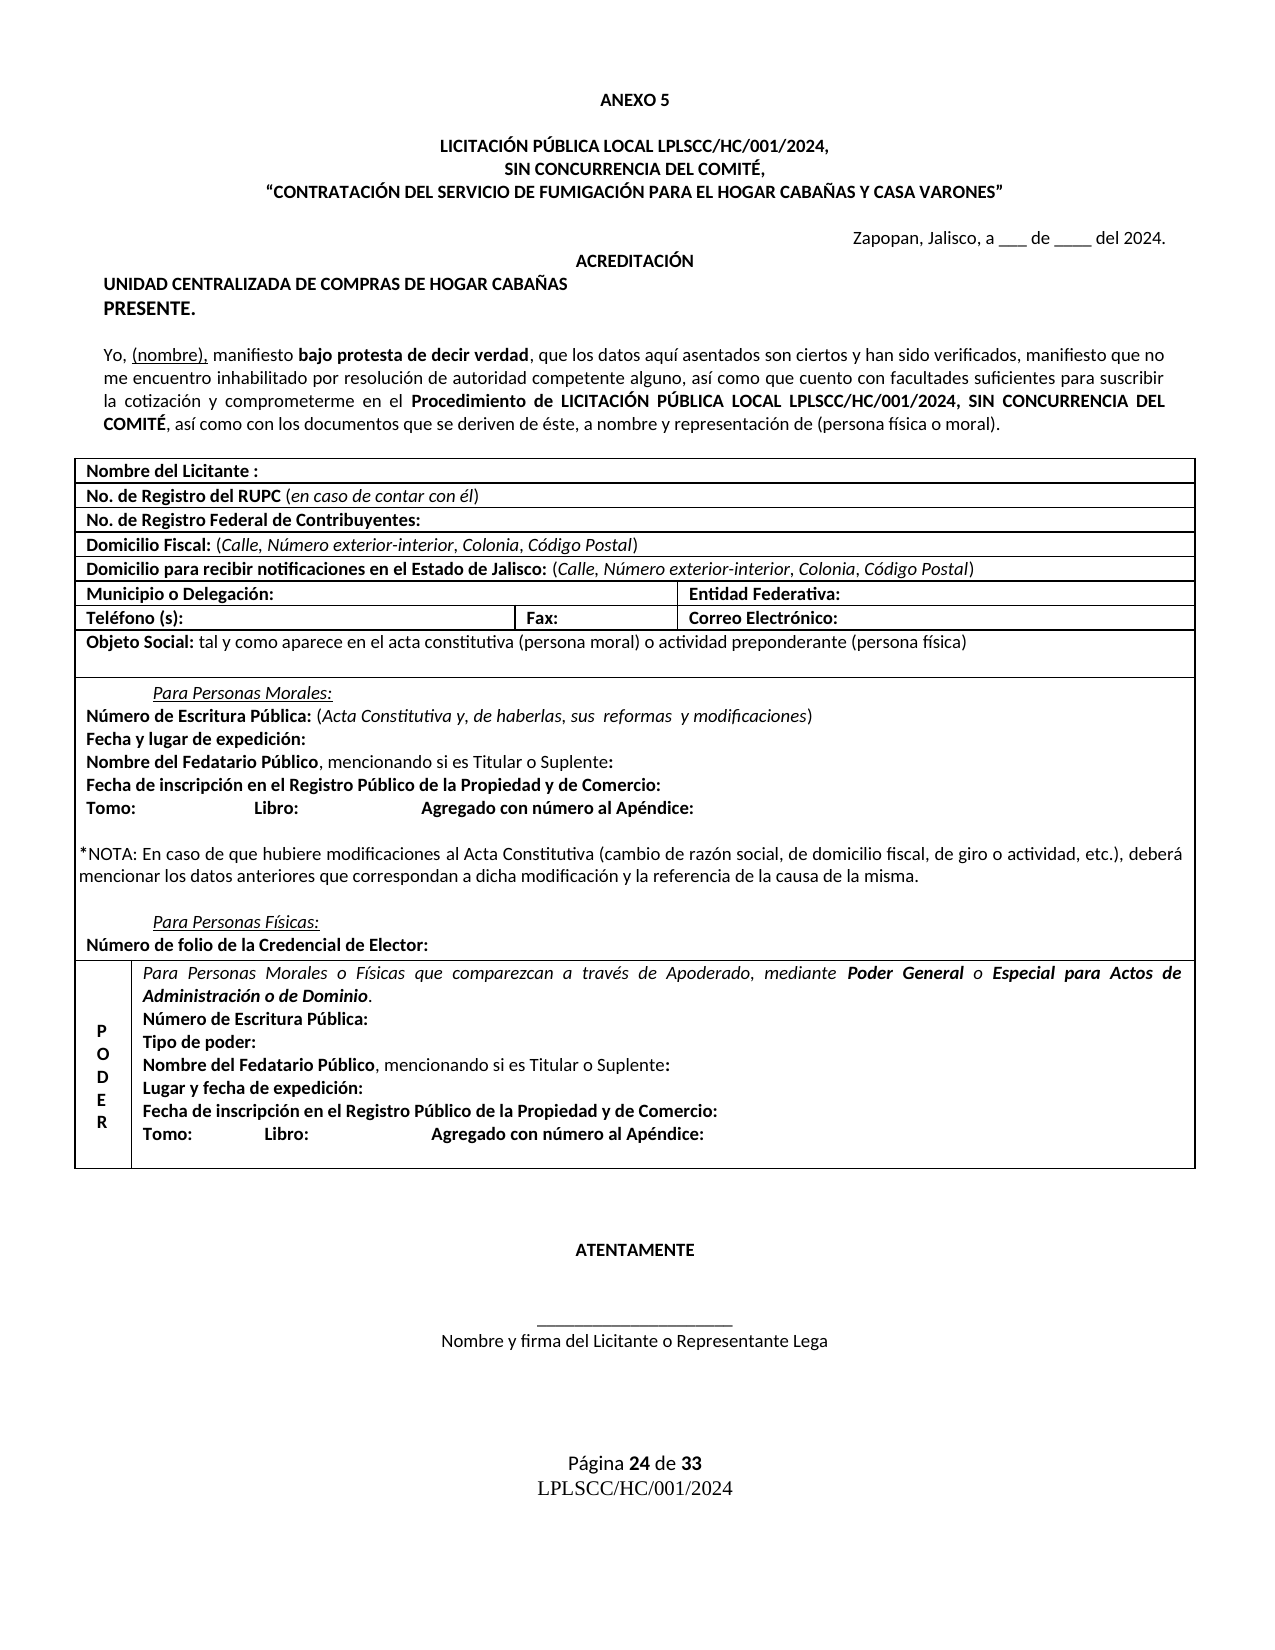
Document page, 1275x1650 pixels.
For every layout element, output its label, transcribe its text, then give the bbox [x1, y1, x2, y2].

table_cell Entidad Federativa: [678, 582, 1194, 604]
table_cell P O D E R [76, 961, 131, 1167]
text _____________________ [103, 1307, 1166, 1329]
table_cell Teléfono (s): [76, 606, 514, 629]
table_cell Domicilio para recibir notificaciones en el Estado de Jalisco: (Calle, Número exterior-interior, Colonia, Código Postal) [76, 557, 1194, 580]
text ACREDITACIÓN [103, 249, 1166, 272]
text UNIDAD CENTRALIZADA DE COMPRAS DE HOGAR CABAÑAS [103, 272, 1166, 295]
text ATENTAMENTE [103, 1238, 1166, 1261]
table_cell Fax: [516, 606, 677, 629]
table_cell No. de Registro Federal de Contribuyentes: [76, 508, 1194, 531]
table_cell No. de Registro del RUPC (en caso de contar con él) [76, 484, 1194, 507]
table_cell Para Personas Morales o Físicas que comparezcan a través de Apoderado, mediante Poder General o Especial para Actos de Administración o de Dominio. Número de Escritura Pública: Tipo de poder: Nombre del Fedatario Público, mencionando si es Titular o Suplente: Lugar y fecha de expedición: Fecha de inscripción en el Registro Público de la Propiedad y de Comercio: Tomo: Libro: Agregado con número al Apéndice: [132, 961, 1194, 1167]
table_cell Municipio o Delegación: [76, 582, 677, 604]
text LICITACIÓN PÚBLICA LOCAL LPLSCC/HC/001/2024, [103, 134, 1166, 157]
text PRESENTE. [103, 295, 1166, 320]
text Yo, (nombre), manifiesto bajo protesta de decir verdad, que los datos aquí asentados son ciertos y han sido verificados, manifiesto que no me encuentro inhabilitado por resolución de autoridad competente alguno, así como que cuento con facultades suficientes para suscribir la cotización y comprometerme en el Procedimiento de LICITACIÓN PÚBLICA LOCAL LPLSCC/HC/001/2024, SIN CONCURRENCIA DEL COMITÉ, así como con los documentos que se deriven de éste, a nombre y representación de (persona física o moral). [103, 343, 1166, 435]
text “CONTRATACIÓN DEL SERVICIO DE FUMIGACIÓN PARA EL HOGAR CABAÑAS Y CASA VARONES” [103, 180, 1166, 203]
table_cell Correo Electrónico: [678, 606, 1194, 629]
text ANEXO 5 [103, 88, 1166, 111]
table_cell Objeto Social: tal y como aparece en el acta constitutiva (persona moral) o actividad preponderante (persona física) [76, 631, 1194, 676]
table_header Nombre del Licitante : [76, 459, 1194, 482]
text Nombre y firma del Licitante o Representante Lega [103, 1329, 1166, 1352]
text SIN CONCURRENCIA DEL COMITÉ, [103, 157, 1166, 180]
table_cell Para Personas Morales: Número de Escritura Pública: (Acta Constitutiva y, de haberlas, sus reformas y modificaciones) Fecha y lugar de expedición: Nombre del Fedatario Público, mencionando si es Titular o Suplente: Fecha de inscripción en el Registro Público de la Propiedad y de Comercio: Tomo: Libro: Agregado con número al Apéndice: *NOTA: En caso de que hubiere modificaciones al Acta Constitutiva (cambio de razón social, de domicilio fiscal, de giro o actividad, etc.), deberá mencionar los datos anteriores que correspondan a dicha modificación y la referencia de la causa de la misma. Para Personas Físicas: Número de folio de la Credencial de Elector: [76, 678, 1194, 960]
table_cell Domicilio Fiscal: (Calle, Número exterior-interior, Colonia, Código Postal) [76, 533, 1194, 556]
text Zapopan, Jalisco, a ___ de ____ del 2024. [103, 226, 1166, 249]
